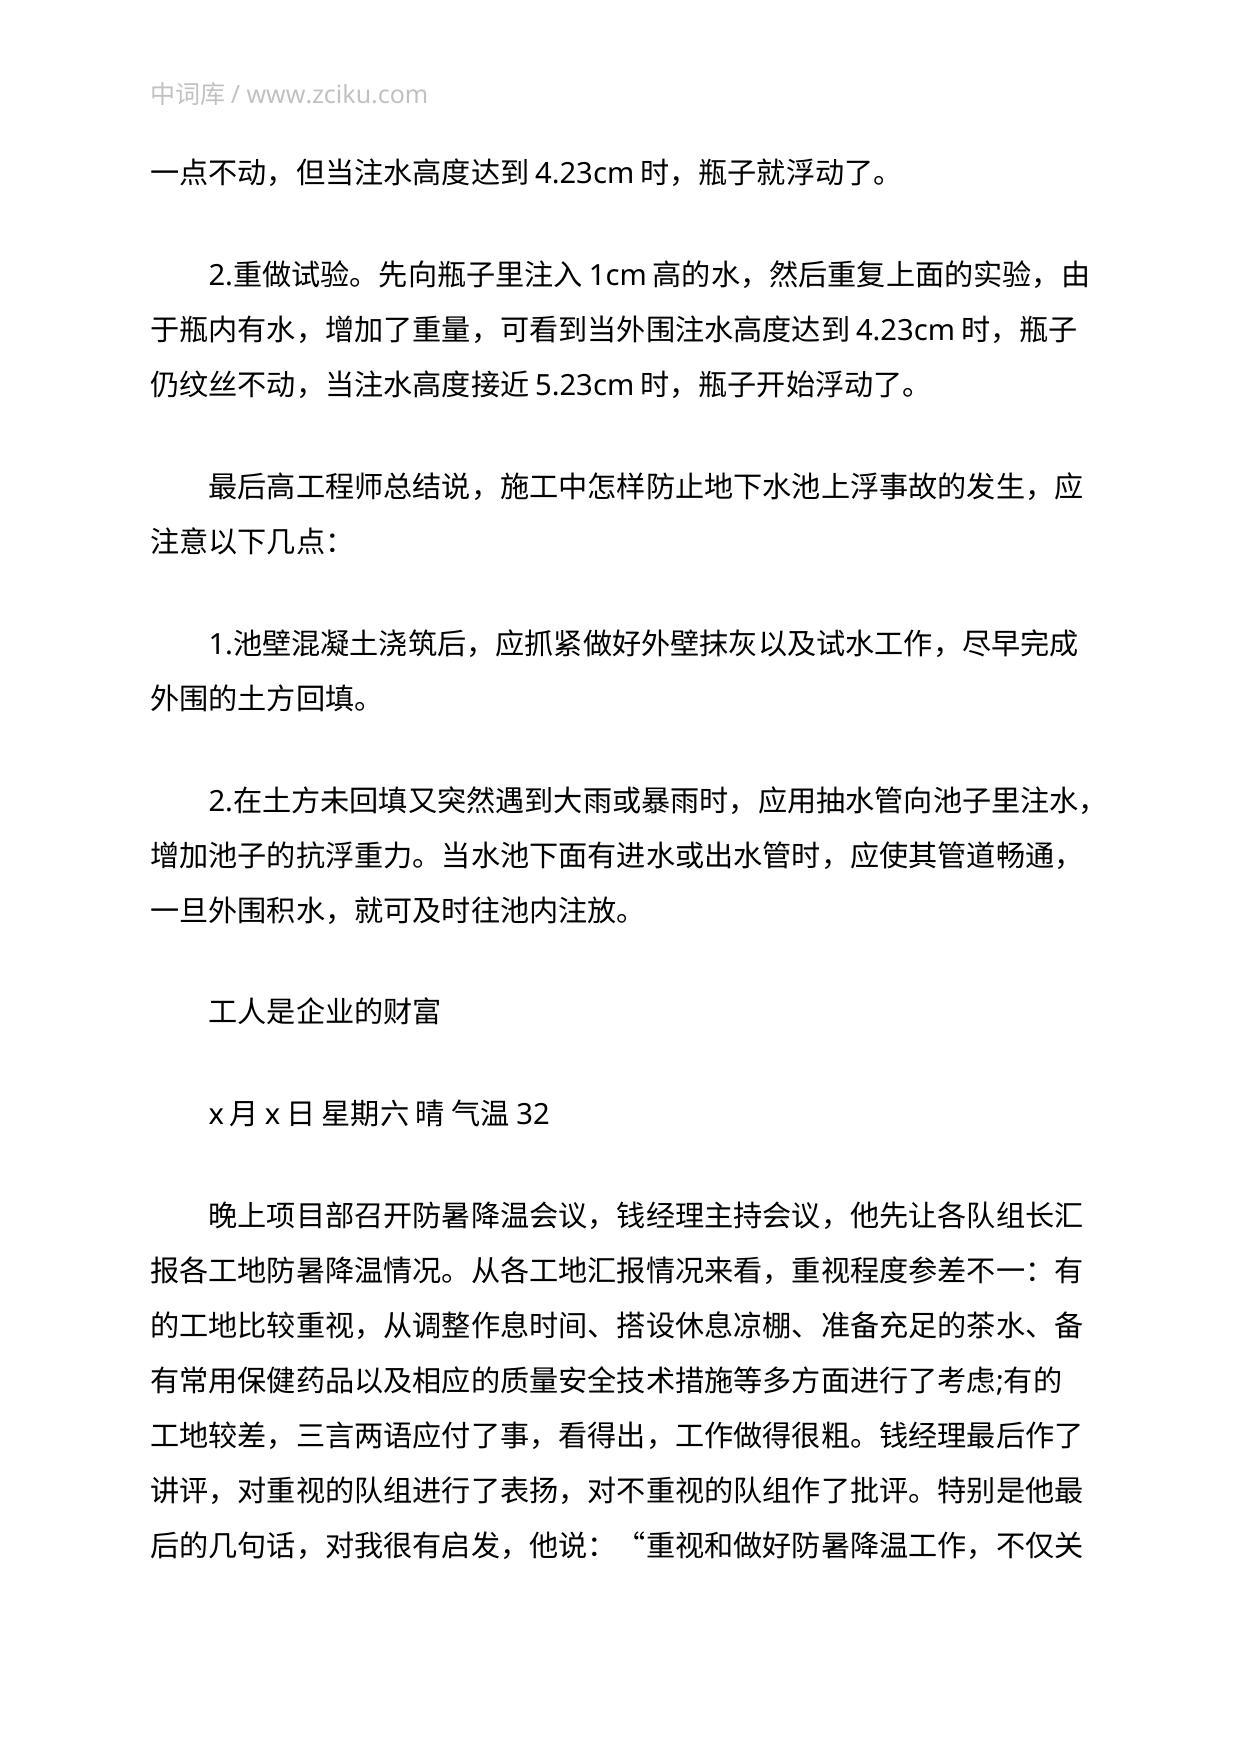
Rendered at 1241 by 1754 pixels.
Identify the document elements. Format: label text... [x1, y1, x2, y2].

text 1.池壁混凝土浇筑后，应抓紧做好外壁抹灰以及试水工作，尽早完成外围的土方回填。 [150, 621, 1090, 718]
text x月x日 星期六 晴 气温 32 [150, 1091, 1090, 1133]
text 2.在土方未回填又突然遇到大雨或暴雨时，应用抽水管向池子里注水，增加池子的抗浮重力。当水池下面有进水或出水管时，应使其管道畅通，一旦外围积水，就可及时往池内注放。 [150, 777, 1090, 929]
text 最后高工程师总结说，施工中怎样防止地下水池上浮事故的发生，应注意以下几点： [150, 464, 1090, 561]
text 工人是企业的财富 [150, 989, 1090, 1031]
text 2.重做试验。先向瓶子里注入1cm高的水，然后重复上面的实验，由于瓶内有水，增加了重量，可看到当外围注水高度达到4.23cm时，瓶子仍纹丝不动，当注水高度接近5.23cm时，瓶子开始浮动了。 [150, 252, 1090, 404]
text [150, 150, 1090, 192]
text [150, 1193, 1090, 1564]
